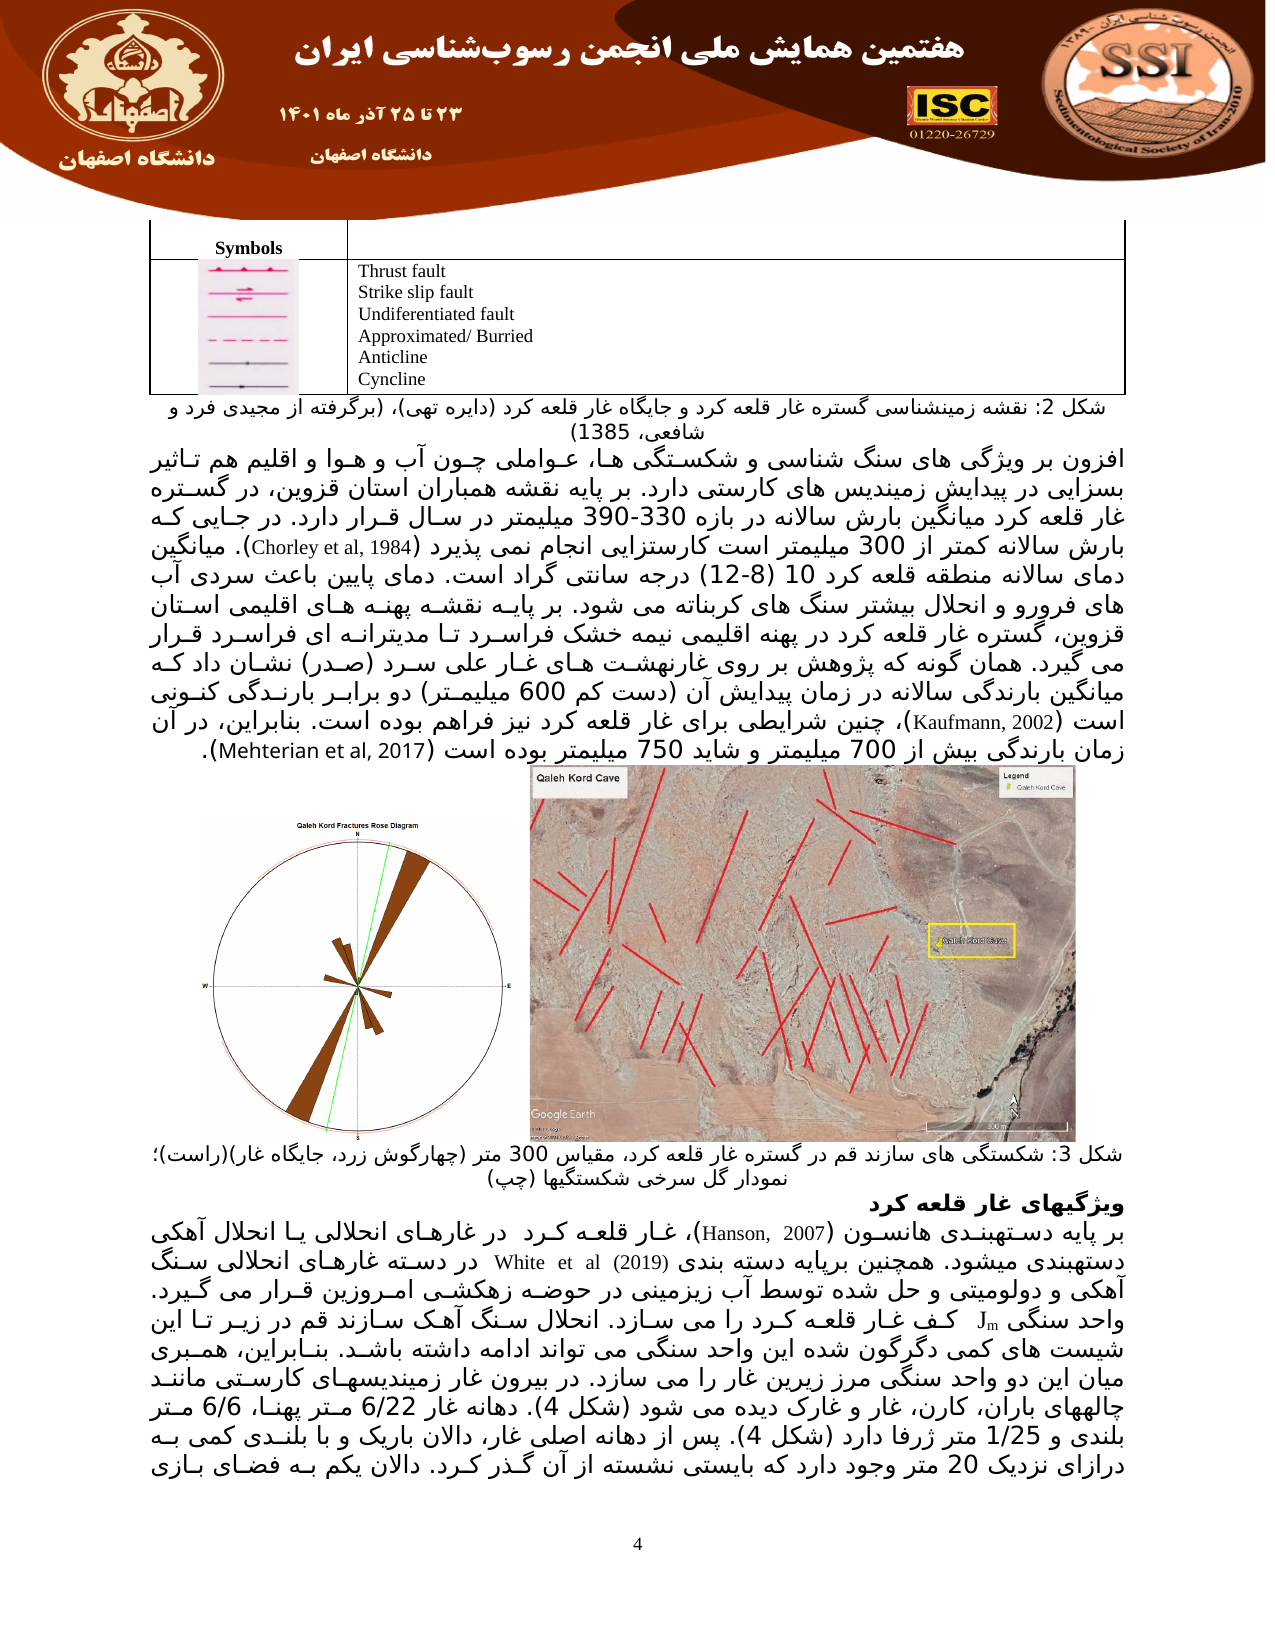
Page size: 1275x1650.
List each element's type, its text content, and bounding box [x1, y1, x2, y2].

table_cell [151, 260, 198, 394]
table_cell [348, 220, 1124, 259]
table_cell [299, 260, 347, 394]
table_cell Thrust fault Strike slip fault Undiferentiated fault Approximated/ Burried Anticline Cyncline [348, 260, 1124, 394]
table_cell Symbols [151, 220, 347, 259]
text شکل 2: نقشه زمینشناسی گستره غار قلعه کرد و جایگاه غار قلعه کرد (دایره تهی)، (برگرفته از مجیدی فرد و شافعی، 1385) [150, 395, 1125, 444]
text شکل 3: شکستگی های سازند قم در گستره غار قلعه کرد، مقیاس 300 متر (چهارگوش زرد، جایگاه غار)(راست)؛ نمودار گل سرخی شکستگیها (چپ) [150, 1142, 1125, 1191]
text ویژگیهای غار قلعه کرد [150, 1191, 1125, 1217]
picture [529, 765, 1076, 1142]
picture [198, 259, 299, 395]
text افزون بر ویژگی های سنگ شناسی و شکستگی ها، عواملی چون آب و هوا و اقلیم هم تاثیر بسزایی در پیدایش زمیندیس های کارستی دارد. بر پایه نقشه همباران استان قزوین، در گستره غار قلعه کرد میانگین بارش سالانه در بازه 330-390 میلیمتر در سال قرار دارد. در جایی که بارش سالانه کمتر از 300 میلیمتر است کارستزایی انجام نمی پذیرد (Chorley et al, 1984). میانگین دمای سالانه منطقه قلعه کرد 10 (8-12) درجه سانتی گراد است. دمای پایین باعث سردی آب های فرورو و انحلال بیشتر سنگ های کربناته می شود. بر پایه نقشه پهنه های اقلیمی استان قزوین، گستره غار قلعه کرد در پهنه اقلیمی نیمه خشک فراسرد تا مدیترانه ای فراسرد قرار می گیرد. همان گونه که پژوهش بر روی غارنهشت های غار علی سرد (صدر) نشان داد که میانگین بارندگی سالانه در زمان پیدایش آن (دست کم 600 میلیمتر) دو برابر بارندگی کنونی است (Kaufmann, 2002)، چنین شرایطی برای غار قلعه کرد نیز فراهم بوده است. بنابراین، در آن زمان بارندگی بیش از 700 میلیمتر و شاید 750 میلیمتر بوده است (Mehterian et al, 2017). [150, 444, 1125, 765]
picture [198, 821, 514, 1142]
picture [0, 0, 1264, 220]
